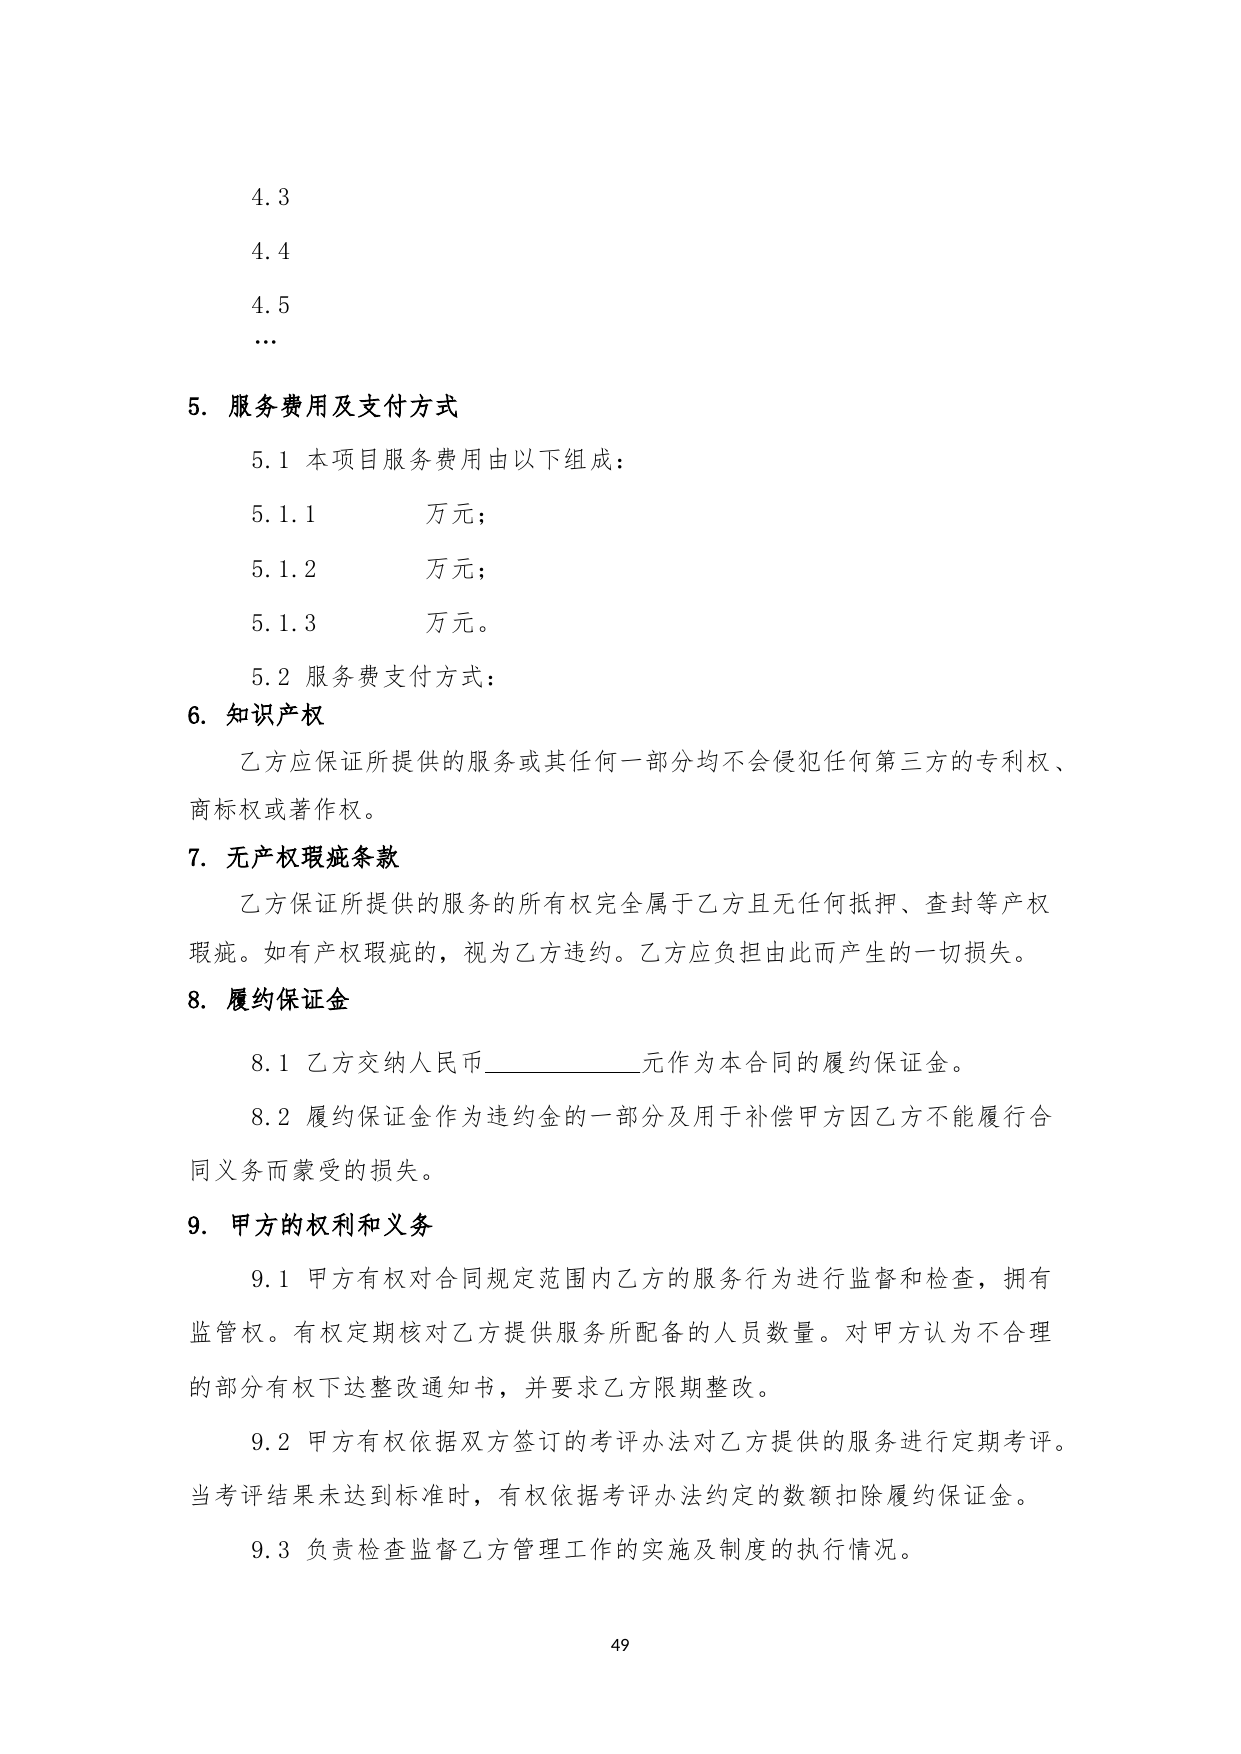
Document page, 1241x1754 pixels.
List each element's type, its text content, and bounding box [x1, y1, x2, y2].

text 7. 无产权瑕疵条款 [187, 838, 1053, 871]
text 5.1.2 万元； [187, 534, 1053, 588]
text 5.1.3 万元。 [187, 588, 1053, 642]
text 4.5 [187, 270, 1053, 324]
text … [187, 324, 1053, 357]
text 8.1 乙方交纳人民币 元作为本合同的履约保证金。 [187, 1028, 1053, 1082]
text 5.1 本项目服务费用由以下组成： [187, 425, 1053, 479]
text 9. 甲方的权利和义务 [187, 1190, 1053, 1244]
text 5.2 服务费支付方式： [187, 642, 1053, 696]
text 5. 服务费用及支付方式 [187, 371, 1053, 425]
text 9.3 负责检查监督乙方管理工作的实施及制度的执行情况。 [187, 1515, 1053, 1569]
text 乙方应保证所提供的服务或其任何一部分均不会侵犯任何第三方的专利权、商标权或著作权。 [187, 743, 1053, 824]
text 8.2 履约保证金作为违约金的一部分及用于补偿甲方因乙方不能履行合同义务而蒙受的损失。 [187, 1082, 1053, 1190]
text 4.4 [187, 216, 1053, 270]
text 8. 履约保证金 [187, 981, 1053, 1013]
text 4.3 [187, 162, 1053, 216]
text 6. 知识产权 [187, 696, 1053, 729]
text 9.2 甲方有权依据双方签订的考评办法对乙方提供的服务进行定期考评。当考评结果未达到标准时，有权依据考评办法约定的数额扣除履约保证金。 [187, 1407, 1053, 1515]
text 乙方保证所提供的服务的所有权完全属于乙方且无任何抵押、查封等产权瑕疵。如有产权瑕疵的，视为乙方违约。乙方应负担由此而产生的一切损失。 [187, 885, 1053, 967]
text 5.1.1 万元； [187, 479, 1053, 534]
text 9.1 甲方有权对合同规定范围内乙方的服务行为进行监督和检查，拥有监管权。有权定期核对乙方提供服务所配备的人员数量。对甲方认为不合理的部分有权下达整改通知书，并要求乙方限期整改。 [187, 1244, 1053, 1407]
